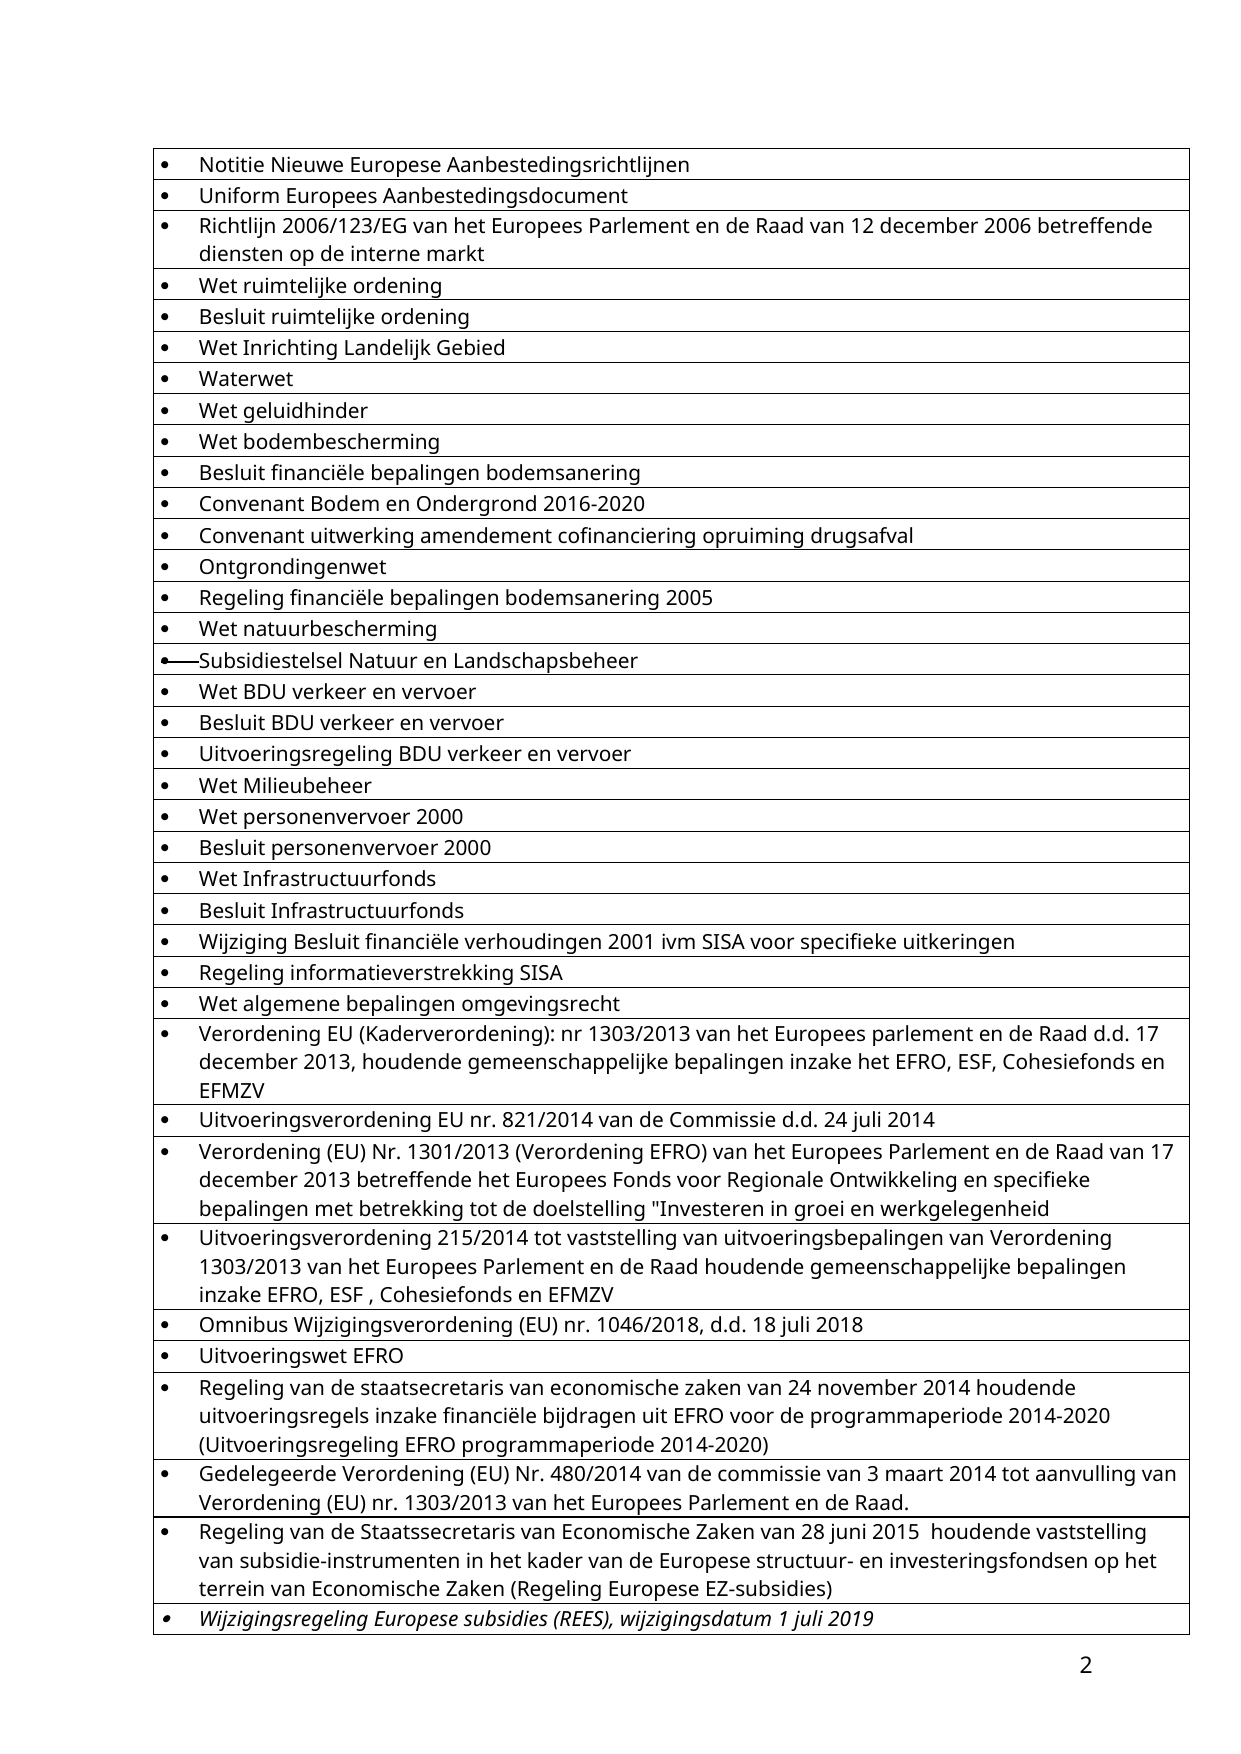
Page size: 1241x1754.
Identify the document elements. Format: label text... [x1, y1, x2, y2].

table_cell Convenant uitwerking amendement cofinanciering opruiming drugsafval [154, 519, 1189, 549]
table_cell Ontgrondingenwet [154, 550, 1189, 581]
table_cell Besluit Infrastructuurfonds [154, 894, 1189, 924]
table_cell Uitvoeringsverordening 215/2014 tot vaststelling van uitvoeringsbepalingen van Verordening 1303/2013 van het Europees Parlement en de Raad houdende gemeenschappelijke bepalingen inzake EFRO, ESF , Cohesiefonds en EFMZV [154, 1224, 1189, 1309]
table_cell Verordening EU (Kaderverordening): nr 1303/2013 van het Europees parlement en de Raad d.d. 17 december 2013, houdende gemeenschappelijke bepalingen inzake het EFRO, ESF, Cohesiefonds en EFMZV [154, 1019, 1189, 1104]
table_cell Gedelegeerde Verordening (EU) Nr. 480/2014 van de commissie van 3 maart 2014 tot aanvulling van Verordening (EU) nr. 1303/2013 van het Europees Parlement en de Raad. [154, 1460, 1189, 1516]
table_cell Uitvoeringsverordening EU nr. 821/2014 van de Commissie d.d. 24 juli 2014 [154, 1105, 1189, 1136]
table_cell Regeling van de staatsecretaris van economische zaken van 24 november 2014 houdende uitvoeringsregels inzake financiële bijdragen uit EFRO voor de programmaperiode 2014-2020 (Uitvoeringsregeling EFRO programmaperiode 2014-2020) [154, 1373, 1189, 1458]
table_cell Wet personenvervoer 2000 [154, 800, 1189, 831]
table_cell Wet natuurbescherming [154, 613, 1189, 643]
table_cell Uitvoeringswet EFRO [154, 1341, 1189, 1372]
table_cell Besluit BDU verkeer en vervoer [154, 707, 1189, 737]
table_cell Regeling informatieverstrekking SISA [154, 957, 1189, 987]
table_cell Wet algemene bepalingen omgevingsrecht [154, 988, 1189, 1018]
table_cell Wet BDU verkeer en vervoer [154, 675, 1189, 706]
table_cell Wet Inrichting Landelijk Gebied [154, 332, 1189, 362]
table_cell Regeling financiële bepalingen bodemsanering 2005 [154, 582, 1189, 612]
table_cell Convenant Bodem en Ondergrond 2016-2020 [154, 488, 1189, 518]
table_cell Richtlijn 2006/123/EG van het Europees Parlement en de Raad van 12 december 2006 betreffende diensten op de interne markt [154, 211, 1189, 268]
table_cell Wet ruimtelijke ordening [154, 269, 1189, 299]
table_cell Wet Milieubeheer [154, 769, 1189, 799]
table_cell Besluit ruimtelijke ordening [154, 300, 1189, 331]
table_cell Waterwet [154, 363, 1189, 393]
table_cell Besluit financiële bepalingen bodemsanering [154, 457, 1189, 487]
table_cell Regeling van de Staatssecretaris van Economische Zaken van 28 juni 2015 houdende vaststelling van subsidie-instrumenten in het kader van de Europese structuur- en investeringsfondsen op het terrein van Economische Zaken (Regeling Europese EZ-subsidies) [154, 1518, 1189, 1603]
table_cell Subsidiestelsel Natuur en Landschapsbeheer [154, 644, 1189, 674]
table_cell Verordening (EU) Nr. 1301/2013 (Verordening EFRO) van het Europees Parlement en de Raad van 17 december 2013 betreffende het Europees Fonds voor Regionale Ontwikkeling en specifieke bepalingen met betrekking tot de doelstelling "Investeren in groei en werkgelegenheid [154, 1137, 1189, 1222]
table_cell Uniform Europees Aanbestedingsdocument [154, 180, 1189, 210]
table_cell Wet bodembescherming [154, 425, 1189, 456]
table_cell Wijzigingsregeling Europese subsidies (REES), wijzigingsdatum 1 juli 2019 [154, 1604, 1189, 1634]
table_cell Notitie Nieuwe Europese Aanbestedingsrichtlijnen [154, 149, 1189, 179]
table_cell Wet geluidhinder [154, 394, 1189, 424]
table_cell Wijziging Besluit financiële verhoudingen 2001 ivm SISA voor specifieke uitkeringen [154, 925, 1189, 956]
table_cell Omnibus Wijzigingsverordening (EU) nr. 1046/2018, d.d. 18 juli 2018 [154, 1310, 1189, 1340]
table_cell Wet Infrastructuurfonds [154, 863, 1189, 893]
table_cell Besluit personenvervoer 2000 [154, 832, 1189, 862]
table_cell Uitvoeringsregeling BDU verkeer en vervoer [154, 738, 1189, 768]
